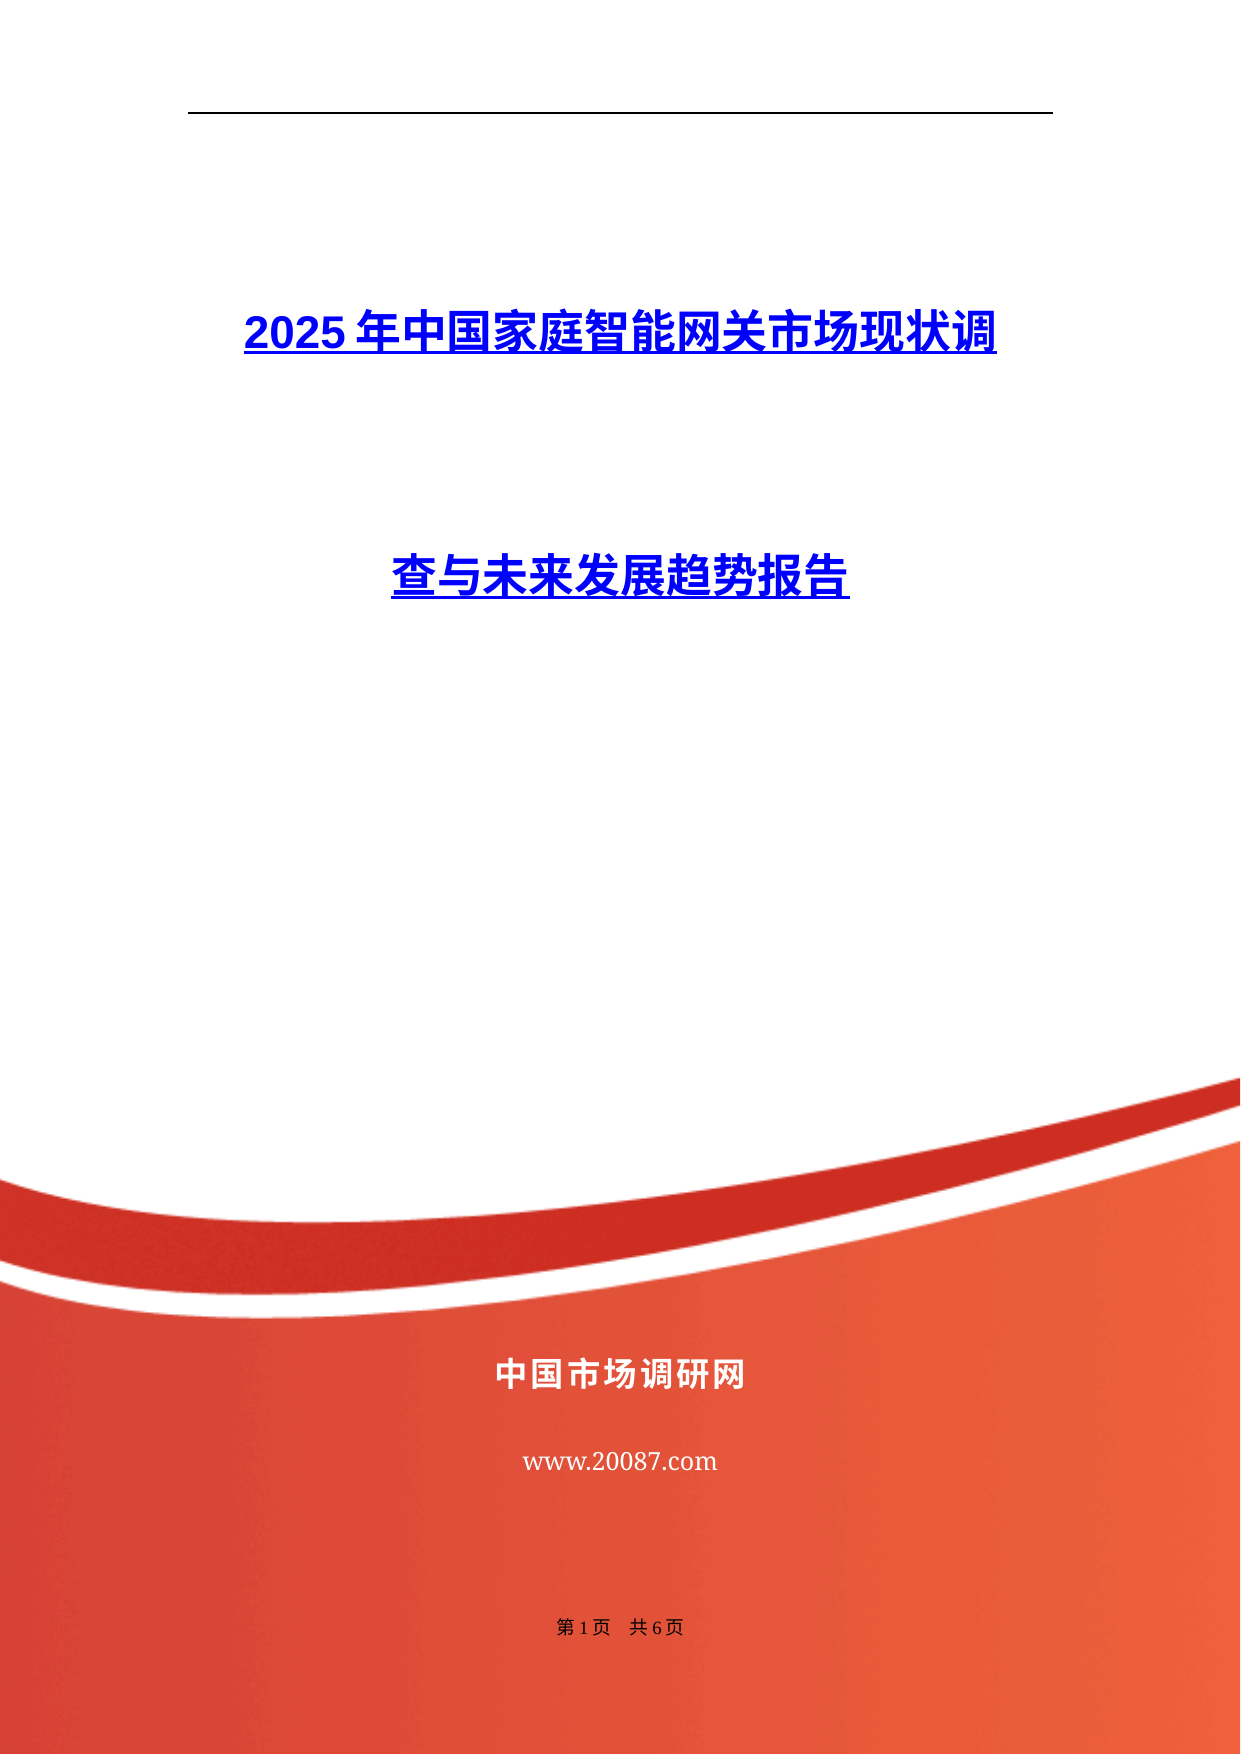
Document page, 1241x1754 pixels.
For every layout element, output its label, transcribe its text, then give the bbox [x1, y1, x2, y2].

picture [0, 1006, 1241, 1754]
text www.20087.com [187, 1428, 1053, 1493]
table_header 2025年中国家庭智能网关市场现状调查与未来发展趋势报告 [188, 207, 1053, 773]
subtitle 中国市场调研网 [187, 1339, 1053, 1404]
